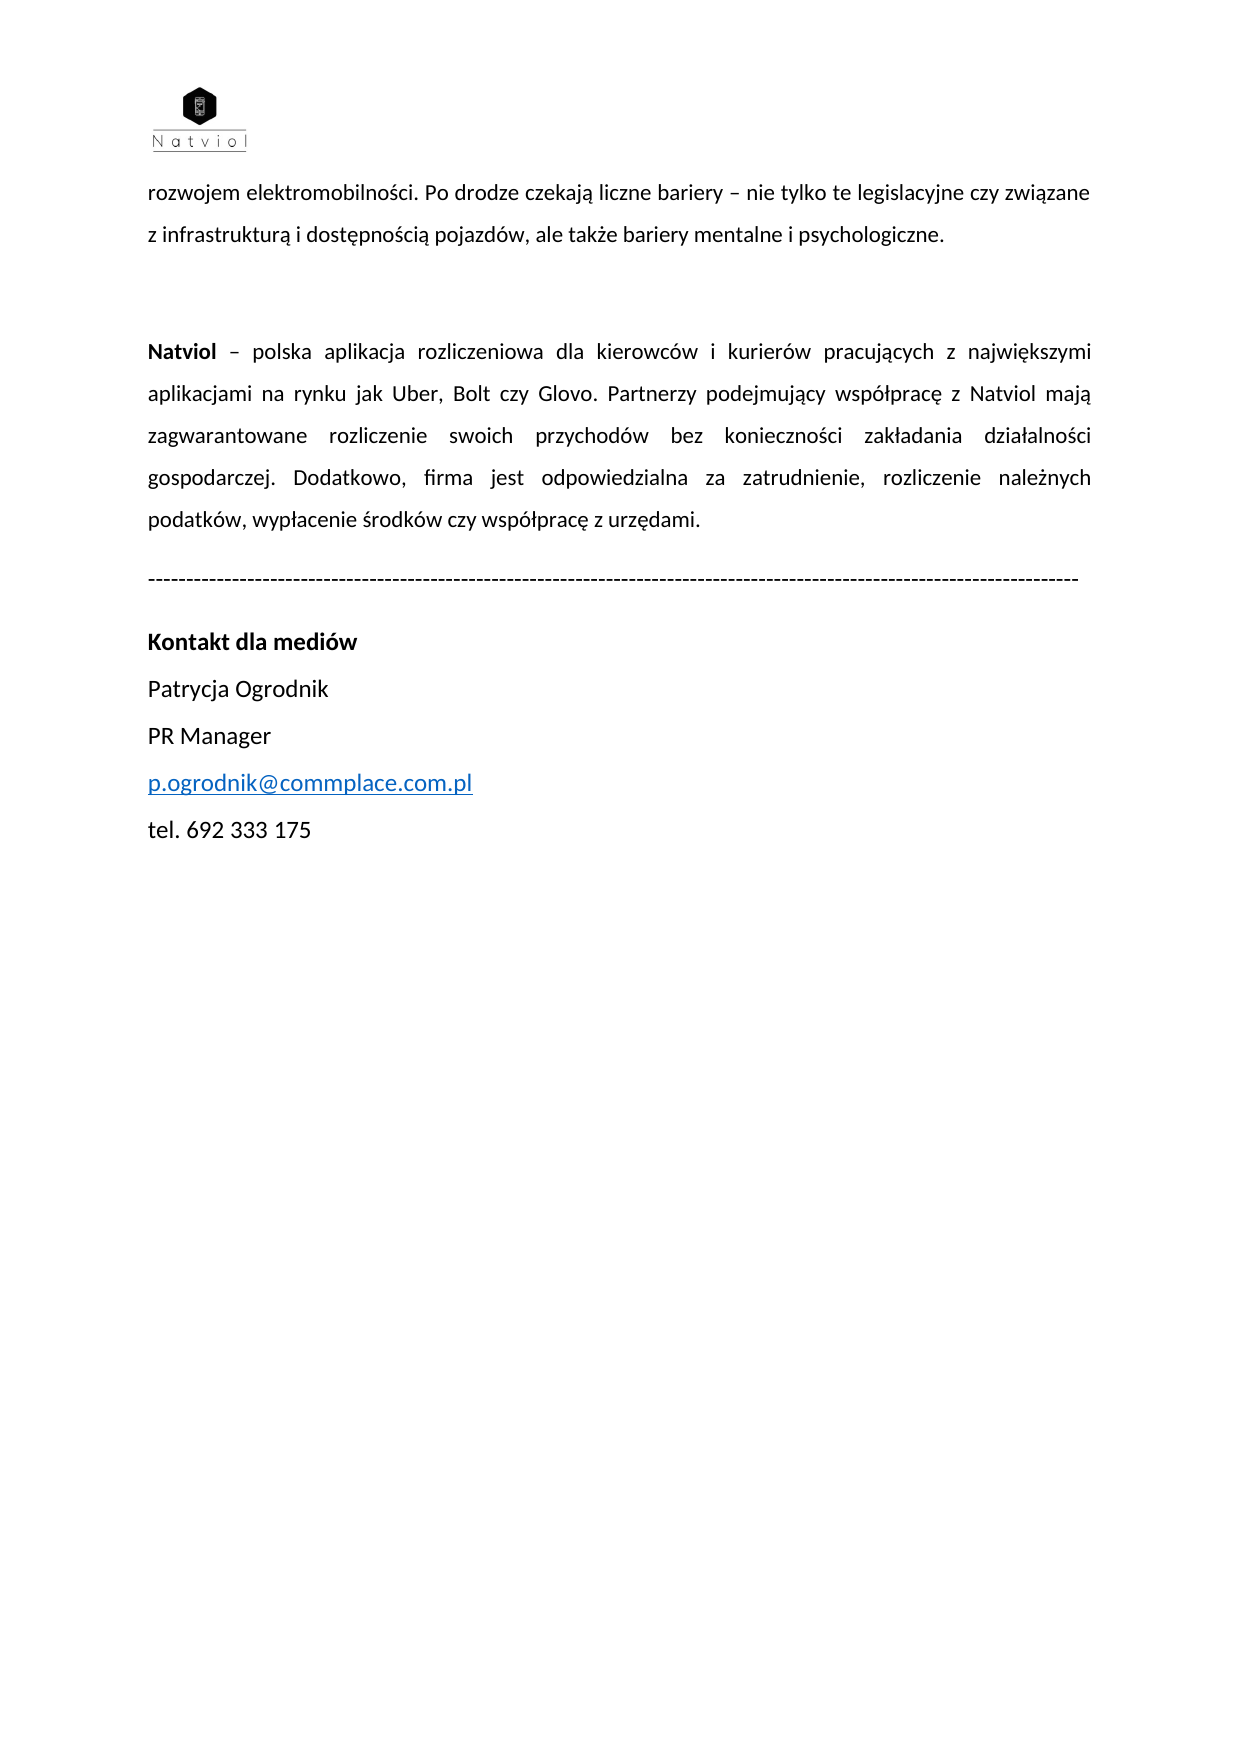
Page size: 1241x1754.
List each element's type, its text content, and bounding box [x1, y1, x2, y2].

text PR Manager [148, 720, 1093, 751]
text tel. 692 333 175 [148, 815, 1093, 845]
picture [147, 73, 252, 178]
text -------------------------------------------------------------------------------------------------------------------------- [148, 563, 1093, 594]
text Patrycja Ogrodnik [148, 673, 1093, 704]
text Kontakt dla mediów [148, 626, 1093, 656]
text p.ogrodnik@commplace.com.pl [148, 767, 1093, 798]
text Natviol – polska aplikacja rozliczeniowa dla kierowców i kurierów pracujących z największymi aplikacjami na rynku jak Uber, Bolt czy Glovo. Partnerzy podejmujący współpracę z Natviol mają zagwarantowane rozliczenie swoich przychodów bez konieczności zakładania działalności gospodarczej. Dodatkowo, firma jest odpowiedzialna za zatrudnienie, rozliczenie należnych podatków, wypłacenie środków czy współpracę z urzędami. [148, 337, 1093, 533]
